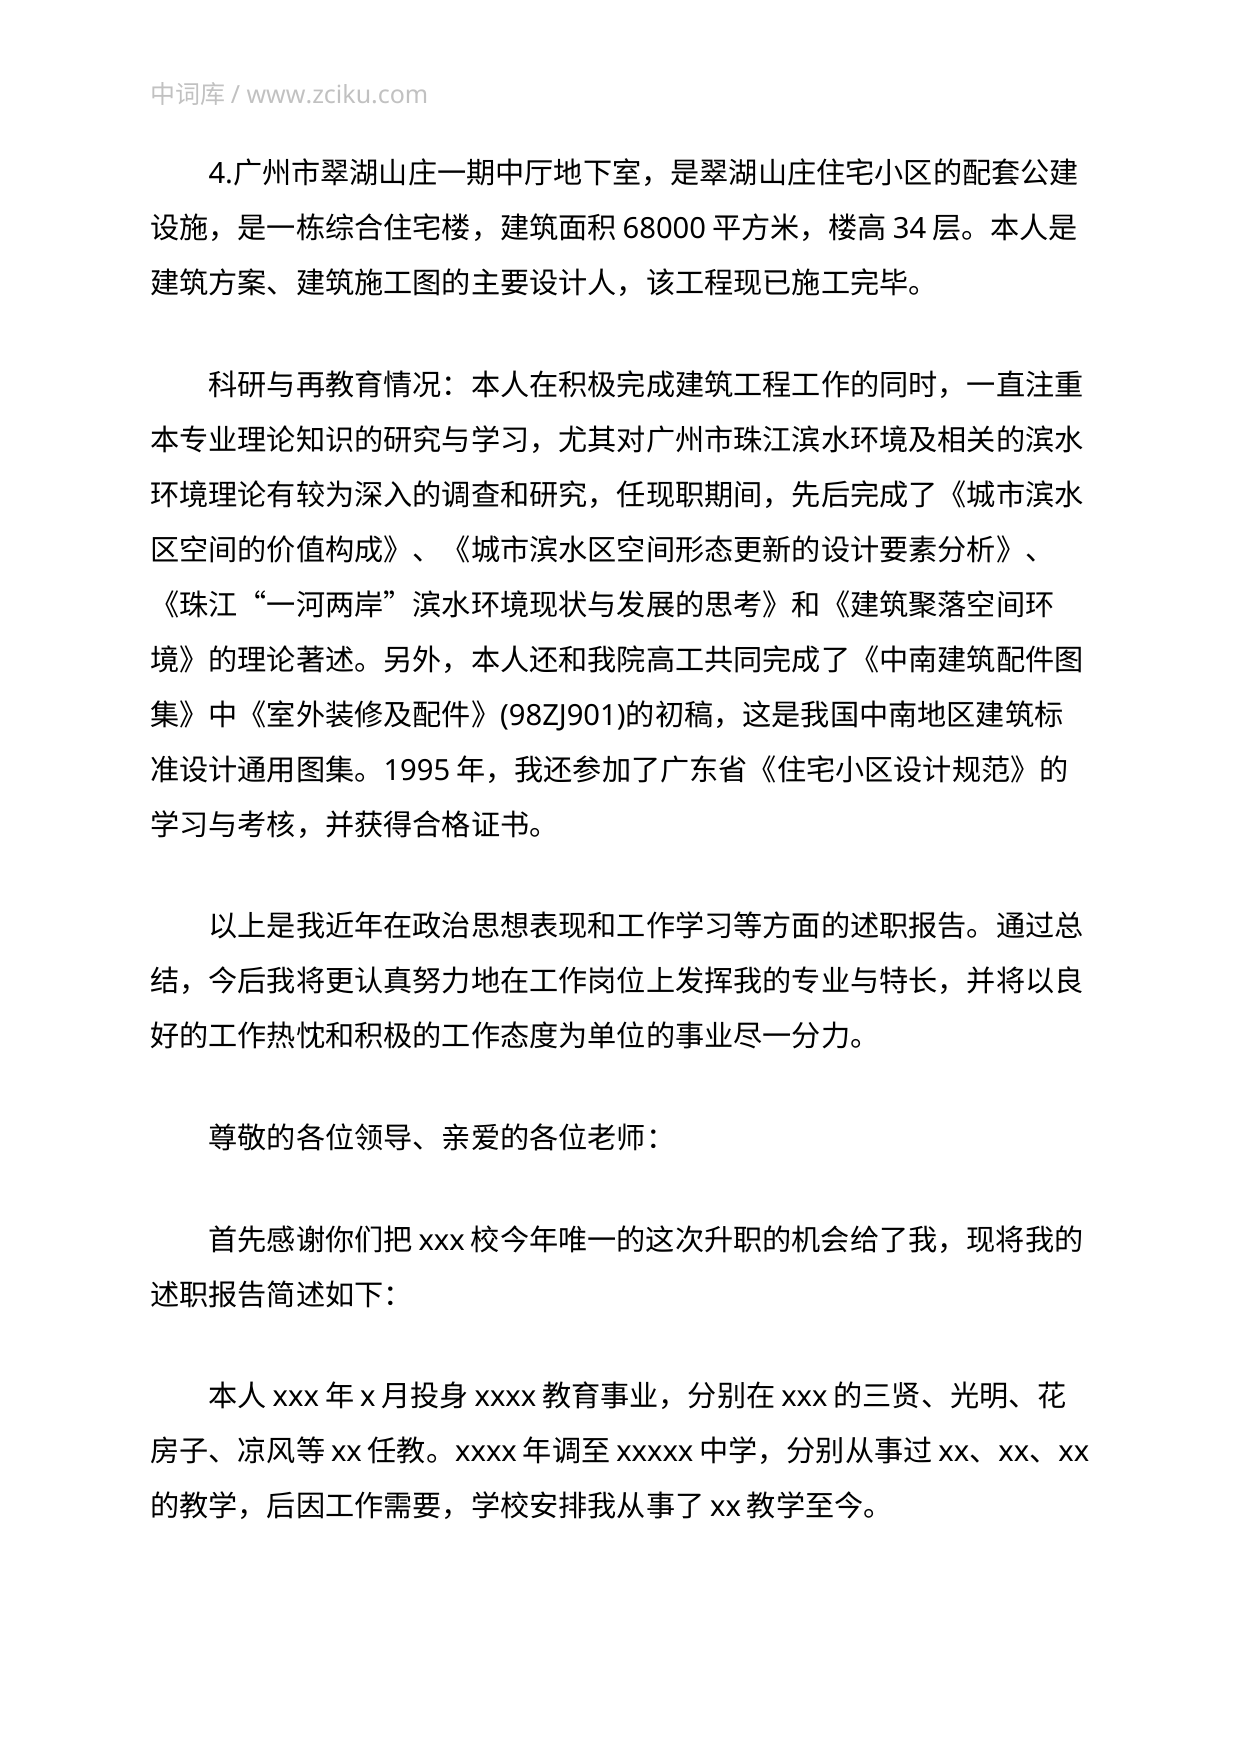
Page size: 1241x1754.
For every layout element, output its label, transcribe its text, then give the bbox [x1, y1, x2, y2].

text 4.广州市翠湖山庄一期中厅地下室，是翠湖山庄住宅小区的配套公建设施，是一栋综合住宅楼，建筑面积68000平方米，楼高34层。本人是建筑方案、建筑施工图的主要设计人，该工程现已施工完毕。 [150, 150, 1090, 302]
text 尊敬的各位领导、亲爱的各位老师： [150, 1114, 1090, 1157]
text 以上是我近年在政治思想表现和工作学习等方面的述职报告。通过总结，今后我将更认真努力地在工作岗位上发挥我的专业与特长，并将以良好的工作热忱和积极的工作态度为单位的事业尽一分力。 [150, 903, 1090, 1055]
text 本人xxx年x月投身xxxx教育事业，分别在xxx的三贤、光明、花房子、凉风等xx任教。xxxx年调至xxxxx中学，分别从事过xx、xx、xx的教学，后因工作需要，学校安排我从事了xx教学至今。 [150, 1373, 1090, 1525]
text 首先感谢你们把xxx校今年唯一的这次升职的机会给了我，现将我的述职报告简述如下： [150, 1216, 1090, 1313]
text 科研与再教育情况：本人在积极完成建筑工程工作的同时，一直注重本专业理论知识的研究与学习，尤其对广州市珠江滨水环境及相关的滨水环境理论有较为深入的调查和研究，任现职期间，先后完成了《城市滨水区空间的价值构成》、《城市滨水区空间形态更新的设计要素分析》、《珠江“一河两岸”滨水环境现状与发展的思考》和《建筑聚落空间环境》的理论著述。另外，本人还和我院高工共同完成了《中南建筑配件图集》中《室外装修及配件》(98ZJ901)的初稿，这是我国中南地区建筑标准设计通用图集。1995年，我还参加了广东省《住宅小区设计规范》的学习与考核，并获得合格证书。 [150, 362, 1090, 843]
